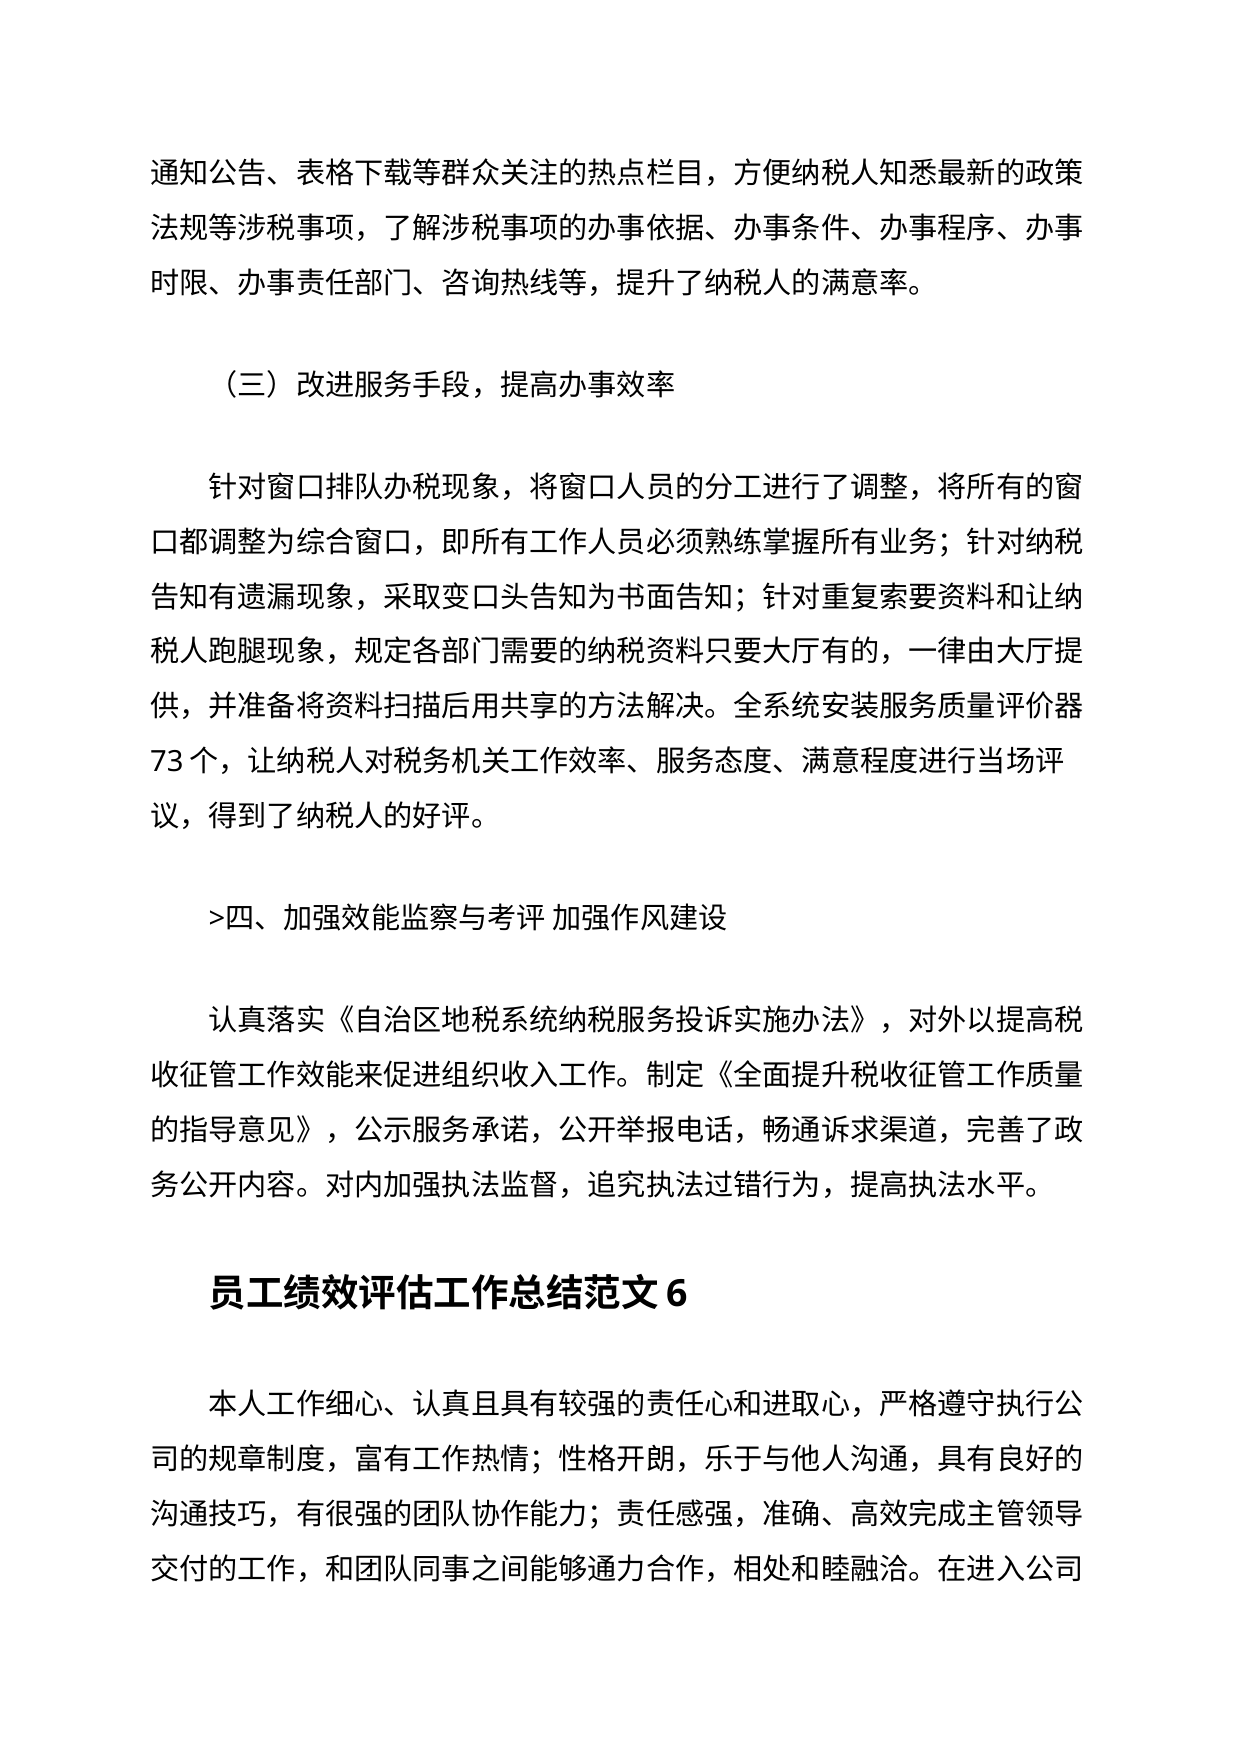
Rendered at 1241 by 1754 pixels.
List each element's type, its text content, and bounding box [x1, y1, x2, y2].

text 针对窗口排队办税现象，将窗口人员的分工进行了调整，将所有的窗口都调整为综合窗口，即所有工作人员必须熟练掌握所有业务；针对纳税告知有遗漏现象，采取变口头告知为书面告知；针对重复索要资料和让纳税人跑腿现象，规定各部门需要的纳税资料只要大厅有的，一律由大厅提供，并准备将资料扫描后用共享的方法解决。全系统安装服务质量评价器73个，让纳税人对税务机关工作效率、服务态度、满意程度进行当场评议，得到了纳税人的好评。 [150, 463, 1090, 835]
text 认真落实《自治区地税系统纳税服务投诉实施办法》，对外以提高税收征管工作效能来促进组织收入工作。制定《全面提升税收征管工作质量的指导意见》，公示服务承诺，公开举报电话，畅通诉求渠道，完善了政务公开内容。对内加强执法监督，追究执法过错行为，提高执法水平。 [150, 997, 1090, 1203]
text 员工绩效评估工作总结范文6 [150, 1263, 1090, 1317]
text >四、加强效能监察与考评 加强作风建设 [150, 894, 1090, 937]
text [150, 150, 1090, 302]
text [150, 1381, 1090, 1588]
text （三）改进服务手段，提高办事效率 [150, 362, 1090, 404]
